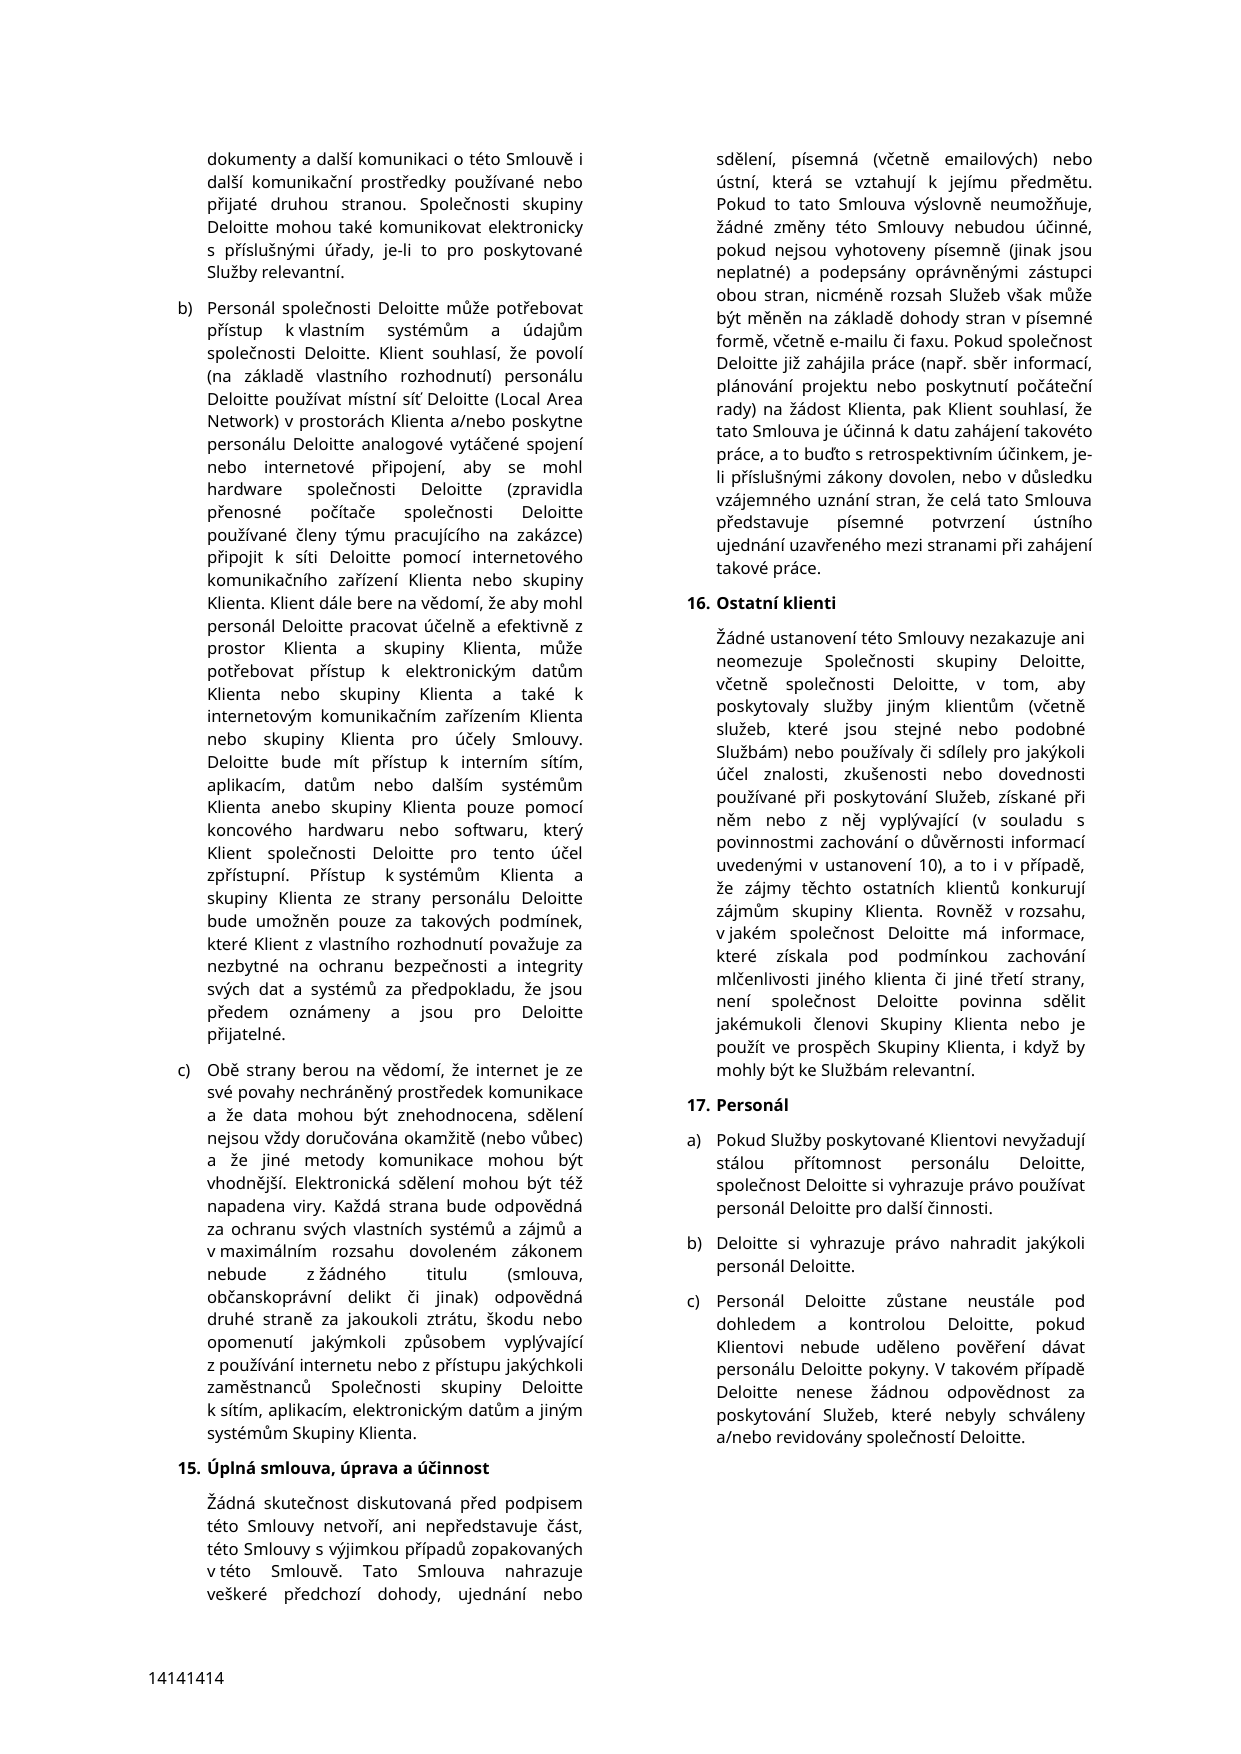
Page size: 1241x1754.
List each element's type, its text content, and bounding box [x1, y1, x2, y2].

list Personál Deloitte zůstane neustále pod dohledem a kontrolou Deloitte, pokud Klientovi nebude uděleno pověření dávat personálu Deloitte pokyny. V takovém případě Deloitte nenese žádnou odpovědnost za poskytování Služeb, které nebyly schváleny a/nebo revidovány společností Deloitte. [687, 1290, 1085, 1449]
text Žádné ustanovení této Smlouvy nezakazuje ani neomezuje Společnosti skupiny Deloitte, včetně společnosti Deloitte, v tom, aby poskytovaly služby jiným klientům (včetně služeb, které jsou stejné nebo podobné Službám) nebo používaly či sdílely pro jakýkoli účel znalosti, zkušenosti nebo dovednosti používané při poskytování Služeb, získané při něm nebo z něj vyplývající (v souladu s povinnostmi zachování o důvěrnosti informací uvedenými v ustanovení 10), a to i v případě, že zájmy těchto ostatních klientů konkurují zájmům skupiny Klienta. Rovněž v rozsahu, v jakém společnost Deloitte má informace, které získala pod podmínkou zachování mlčenlivosti jiného klienta či jiné třetí strany, není společnost Deloitte povinna sdělit jakémukoli členovi Skupiny Klienta nebo je použít ve prospěch Skupiny Klienta, i když by mohly být ke Službám relevantní. [716, 627, 1086, 1081]
list Ostatní klienti [687, 592, 1085, 614]
list Personál společnosti Deloitte může potřebovat přístup k vlastním systémům a údajům společnosti Deloitte. Klient souhlasí, že povolí (na základě vlastního rozhodnutí) personálu Deloitte používat místní síť Deloitte (Local Area Network) v prostorách Klienta a/nebo poskytne personálu Deloitte analogové vytáčené spojení nebo internetové připojení, aby se mohl hardware společnosti Deloitte (zpravidla přenosné počítače společnosti Deloitte používané členy týmu pracujícího na zakázce) připojit k síti Deloitte pomocí internetového komunikačního zařízení Klienta nebo skupiny Klienta. Klient dále bere na vědomí, že aby mohl personál Deloitte pracovat účelně a efektivně z prostor Klienta a skupiny Klienta, může potřebovat přístup k elektronickým datům Klienta nebo skupiny Klienta a také k internetovým komunikačním zařízením Klienta nebo skupiny Klienta pro účely Smlouvy. Deloitte bude mít přístup k interním sítím, aplikacím, datům nebo dalším systémům Klienta anebo skupiny Klienta pouze pomocí koncového hardwaru nebo softwaru, který Klient společnosti Deloitte pro tento účel zpřístupní. Přístup k systémům Klienta a skupiny Klienta ze strany personálu Deloitte bude umožněn pouze za takových podmínek, které Klient z vlastního rozhodnutí považuje za nezbytné na ochranu bezpečnosti a integrity svých dat a systémů za předpokladu, že jsou předem oznámeny a jsou pro Deloitte přijatelné. [177, 296, 583, 1046]
list b) Deloitte si vyhrazuje právo nahradit jakýkoli personál Deloitte. [687, 1232, 1085, 1277]
text Žádná skutečnost diskutovaná před podpisem této Smlouvy netvoří, ani nepředstavuje část, této Smlouvy s výjimkou případů zopakovaných v této Smlouvě. Tato Smlouva nahrazuje veškeré předchozí dohody, ujednání nebo sdělení, písemná (včetně emailových) nebo ústní, která se vztahují k jejímu předmětu. Pokud to tato Smlouva výslovně neumožňuje, žádné změny této Smlouvy nebudou účinné, pokud nejsou vyhotoveny písemně (jinak jsou neplatné) a podepsány oprávněnými zástupci obou stran, nicméně rozsah Služeb však může být měněn na základě dohody stran v písemné formě, včetně e-mailu či faxu. Pokud společnost Deloitte již zahájila práce (např. sběr informací, plánování projektu nebo poskytnutí počáteční rady) na žádost Klienta, pak Klient souhlasí, že tato Smlouva je účinná k datu zahájení takovéto práce, a to buďto s retrospektivním účinkem, je-li příslušnými zákony dovolen, nebo v důsledku vzájemného uznání stran, že celá tato Smlouva představuje písemné potvrzení ústního ujednání uzavřeného mezi stranami při zahájení takové práce. [716, 148, 1093, 579]
text a) Pokud Služby poskytované Klientovi nevyžadují stálou přítomnost personálu Deloitte, společnost Deloitte si vyhrazuje právo používat personál Deloitte pro další činnosti. [687, 1129, 1085, 1219]
list Úplná smlouva, úprava a účinnost [177, 1457, 583, 1479]
list Personál [687, 1093, 1085, 1116]
list Obě strany berou na vědomí, že internet je ze své povahy nechráněný prostředek komunikace a že data mohou být znehodnocena, sdělení nejsou vždy doručována okamžitě (nebo vůbec) a že jiné metody komunikace mohou být vhodnější. Elektronická sdělení mohou být též napadena viry. Každá strana bude odpovědná za ochranu svých vlastních systémů a zájmů a v maximálním rozsahu dovoleném zákonem nebude z žádného titulu (smlouva, občanskoprávní delikt či jinak) odpovědná druhé straně za jakoukoli ztrátu, škodu nebo opomenutí jakýmkoli způsobem vyplývající z používání internetu nebo z přístupu jakýchkoli zaměstnanců Společnosti skupiny Deloitte k sítím, aplikacím, elektronickým datům a jiným systémům Skupiny Klienta. [177, 1058, 583, 1444]
